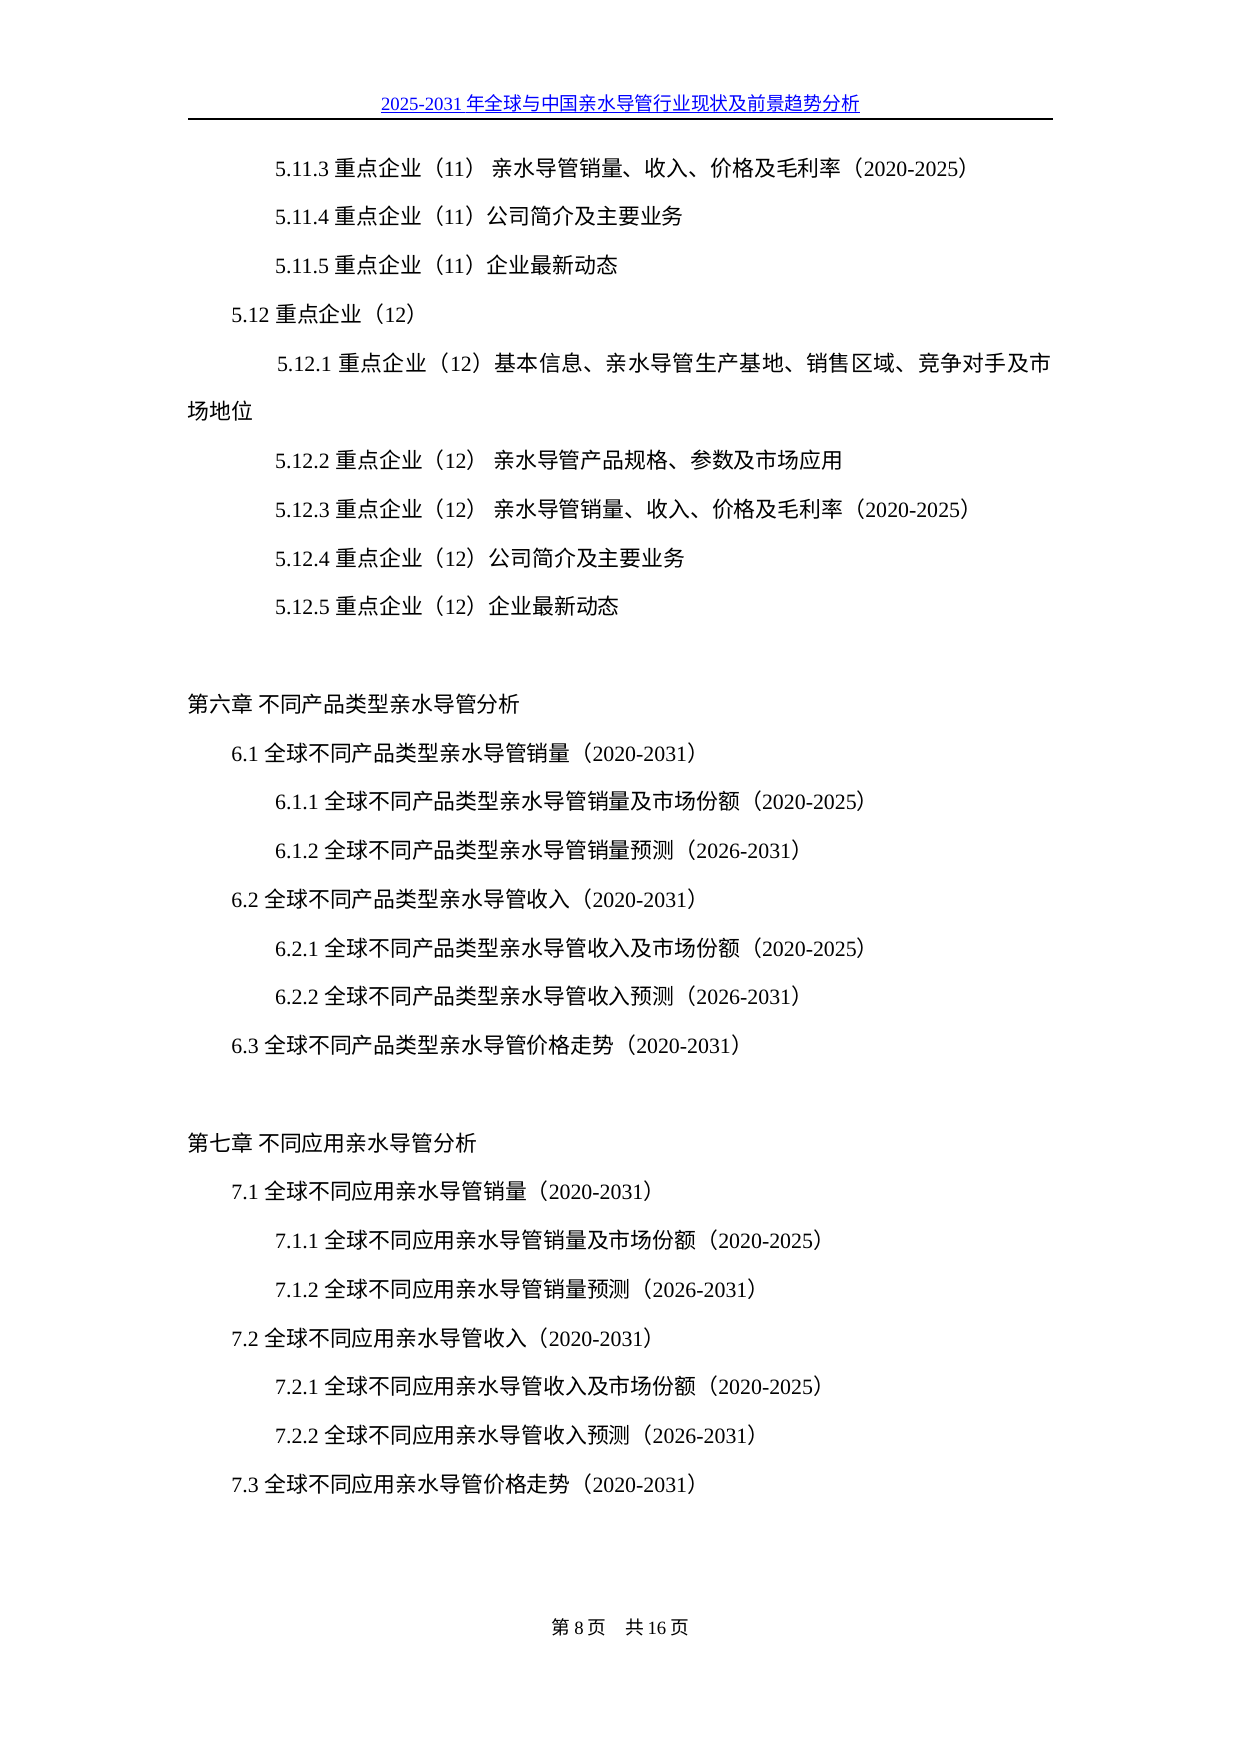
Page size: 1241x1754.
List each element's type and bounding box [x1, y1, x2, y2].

text [187, 150, 1053, 1499]
